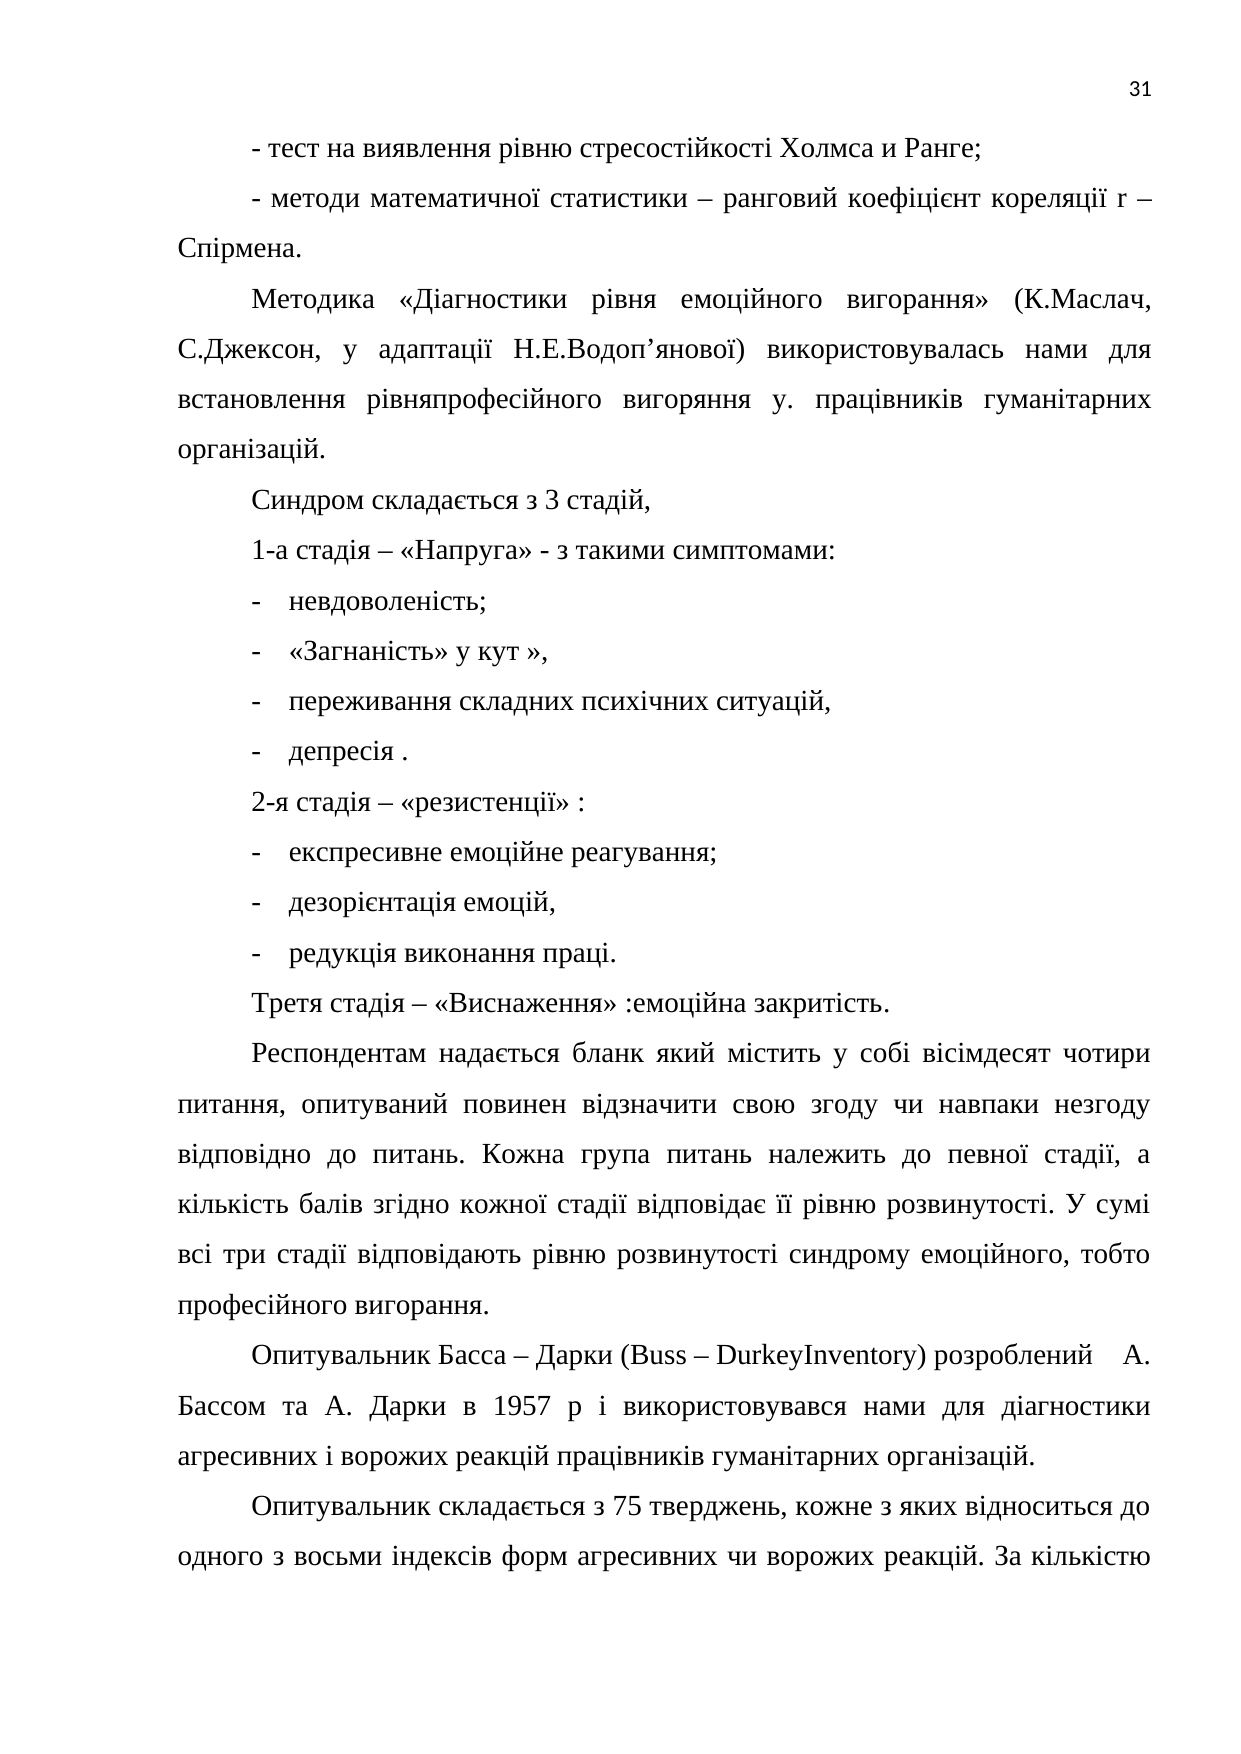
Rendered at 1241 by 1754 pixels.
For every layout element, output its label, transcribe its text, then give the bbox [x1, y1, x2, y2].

text Синдром складається з 3 стадій, [177, 482, 1152, 516]
text Третя стадія – «Виснаження» :емоційна закритість. [177, 985, 1152, 1019]
text 2-я стадія – «резистенції» : [177, 784, 1152, 817]
text - методи математичної статистики – ранговий коефіцієнт кореляції r –Спірмена. [177, 180, 1152, 264]
text Респондентам надається бланк який містить у собі вісімдесят чотири питання, опитуваний повинен відзначити свою згоду чи навпаки незгоду відповідно до питань. Кожна група питань належить до певної стадії, а кількість балів згідно кожної стадії відповідає її рівню розвинутості. У сумі всі три стадії відповідають рівню розвинутості синдрому емоційного, тобто професійного вигорання. [177, 1035, 1152, 1321]
list редукція виконання праці. [251, 935, 1152, 968]
list «Загнаність» у кут », [251, 633, 1152, 666]
text Опитувальник Басса – Дарки (Buss – DurkeyInventory) розроблений А. Бассом та А. Дарки в 1957 р і використовувався нами для діагностики агресивних і ворожих реакцій працівників гуманітарних організацій. [177, 1337, 1152, 1471]
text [177, 1488, 1152, 1572]
list депресія . [251, 733, 1152, 767]
text 1-а стадія – «Напруга» - з такими симптомами: [177, 532, 1152, 566]
text - тест на виявлення рівню стресостійкості Холмса и Ранге; [177, 130, 1152, 163]
list переживання складних психічних ситуацій, [251, 683, 1152, 717]
list дезорієнтація емоцій, [251, 884, 1152, 918]
list невдоволеність; [251, 583, 1152, 616]
text Методика «Діагностики рівня емоційного вигорання» (К.Маслач, С.Джексон, у адаптації Н.Е.Водоп’янової) використовувалась нами для встановлення рівняпрофесійного вигоряння у. працівників гуманітарних організацій. [177, 281, 1152, 465]
list експресивне емоційне реагування; [251, 834, 1152, 868]
